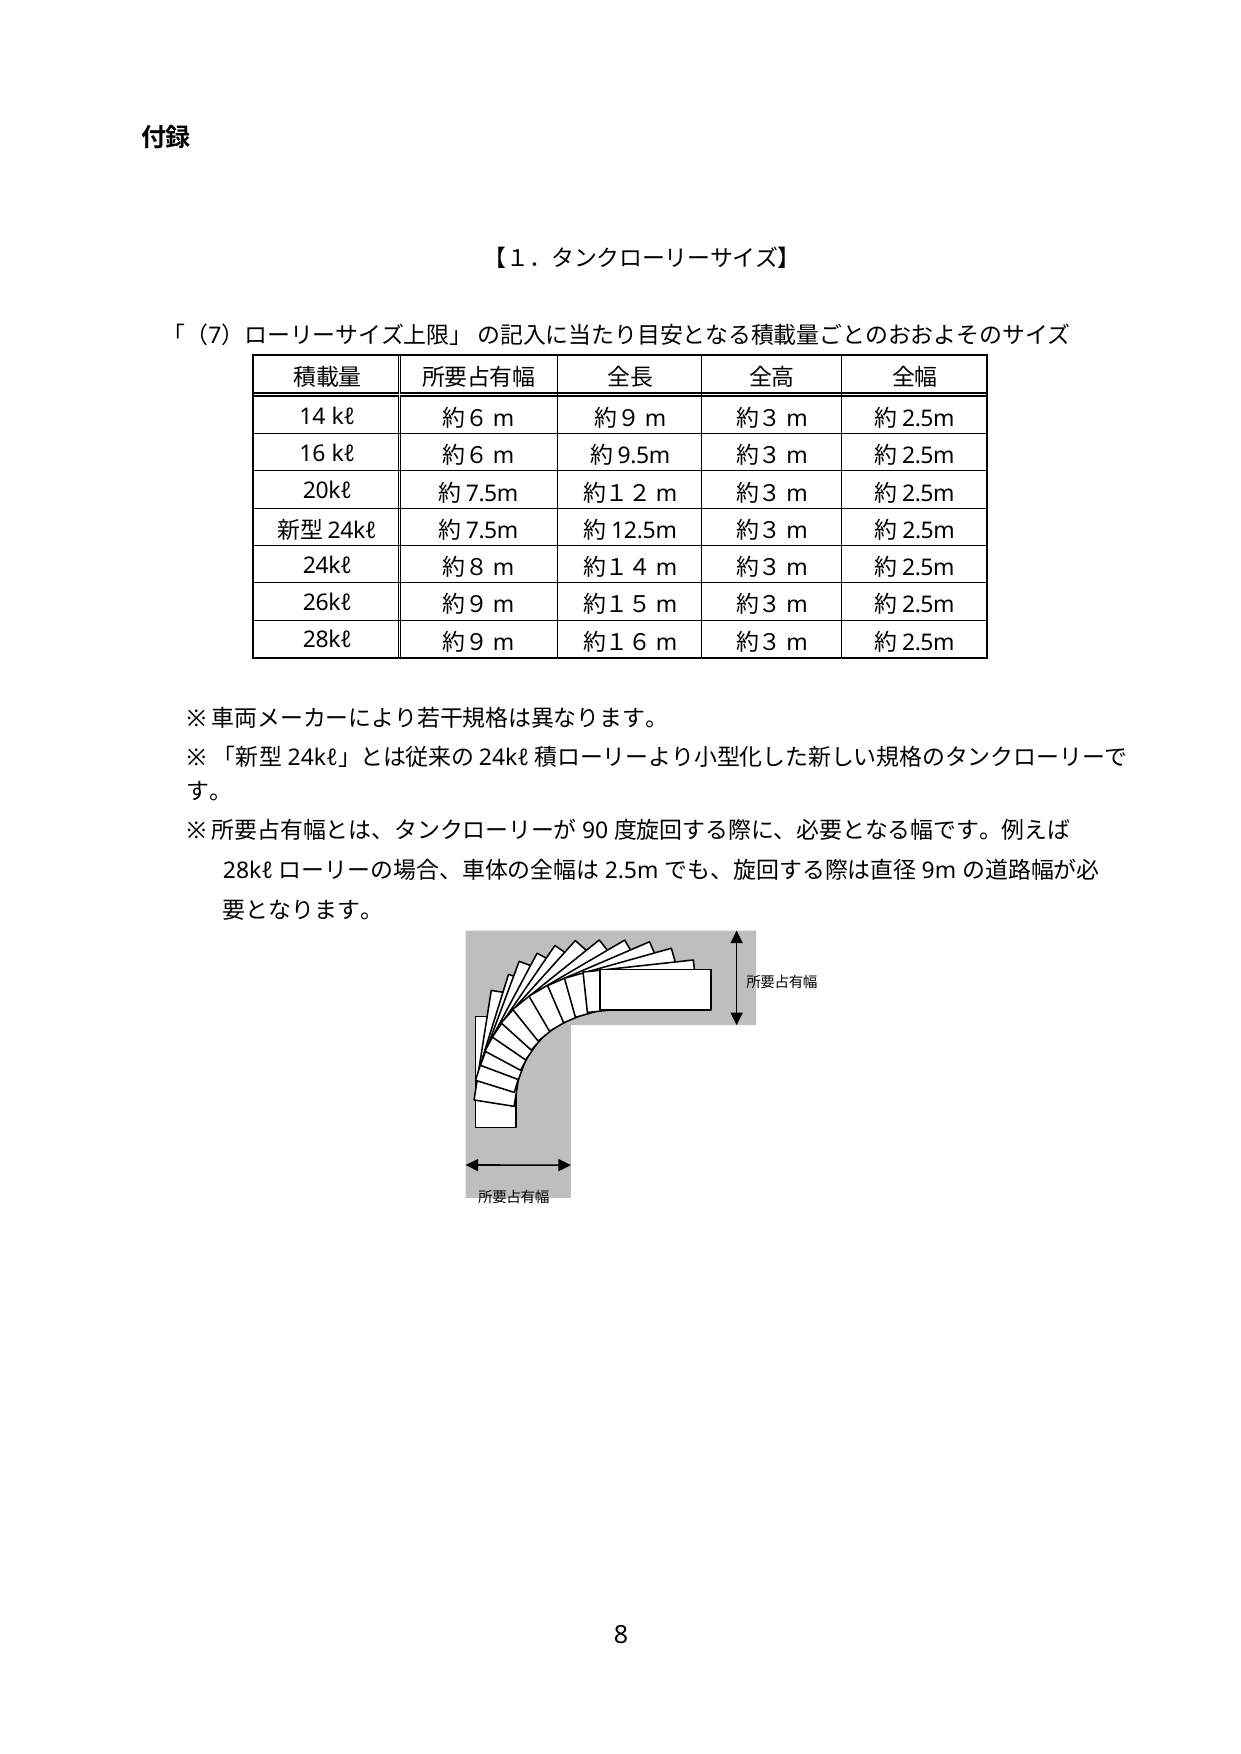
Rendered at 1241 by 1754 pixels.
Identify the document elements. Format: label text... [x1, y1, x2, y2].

table_cell 約９m [401, 621, 557, 657]
table_cell 約 9.5m [558, 434, 701, 470]
table_cell 約 7.5m [401, 471, 557, 508]
table_cell 約６m [401, 434, 557, 470]
table_cell 約３m [702, 397, 841, 433]
table_cell 26kℓ [254, 583, 398, 619]
table_cell 約 2.5m [842, 583, 986, 619]
table_header 全長 [558, 356, 701, 392]
text ※ 所要占有幅とは、タンクローリーが 90 度旋回する際に、必要となる幅です。例えば 28kℓ ローリーの場合、車体の全幅は 2.5m でも、旋回する際は直径 9m の道路幅が必要となります。 [187, 812, 1115, 926]
table_cell 約 2.5m [842, 397, 986, 433]
text ※ 車両メーカーにより若干規格は異なります。 [187, 700, 1146, 733]
table_cell 約 2.5m [842, 621, 986, 657]
table_header 全高 [702, 356, 841, 392]
table_cell 約 7.5m [401, 509, 557, 545]
table_cell 16 kℓ [254, 434, 398, 470]
table_cell 約８m [401, 546, 557, 582]
table_cell 約３m [702, 546, 841, 582]
table_cell 28kℓ [254, 621, 398, 657]
table_cell 約９m [558, 397, 701, 433]
table_cell 約３m [702, 434, 841, 470]
table_header 積載量 [254, 356, 398, 392]
table_cell 24kℓ [254, 546, 398, 582]
table_cell 約３m [702, 621, 841, 657]
table_cell 新型 24kℓ [254, 509, 398, 545]
table_cell 約１５m [558, 583, 701, 619]
table_cell 約６m [401, 397, 557, 433]
table_cell 20kℓ [254, 471, 398, 508]
table_cell 約 2.5m [842, 509, 986, 545]
text 所要占有幅 [746, 971, 1146, 992]
table_cell 約１６m [558, 621, 701, 657]
table_cell 約３m [702, 471, 841, 508]
table_cell 約 2.5m [842, 434, 986, 470]
table_cell 約３m [702, 583, 841, 619]
text 付録 [141, 118, 1146, 154]
table_cell 約３m [702, 509, 841, 545]
table_cell 約１４m [558, 546, 701, 582]
table_cell 約 12.5m [558, 509, 701, 545]
table_cell 約 2.5m [842, 471, 986, 508]
text 「（7）ローリーサイズ上限」 の記入に当たり目安となる積載量ごとのおおよそのサイズ [162, 317, 1146, 350]
table_cell 約９m [401, 583, 557, 619]
table_cell 約 2.5m [842, 546, 986, 582]
table_header 所要占有幅 [401, 356, 557, 392]
text 【１．タンクローリーサイズ】 [138, 240, 1146, 273]
table_cell 約１２m [558, 471, 701, 508]
text 所要占有幅 [104, 1185, 923, 1207]
table_cell 14 kℓ [254, 397, 398, 433]
table_header 全幅 [842, 356, 986, 392]
text ※ 「新型 24kℓ」とは従来の 24kℓ 積ローリーより小型化した新しい規格のタンクローリーです。 [187, 739, 1146, 806]
